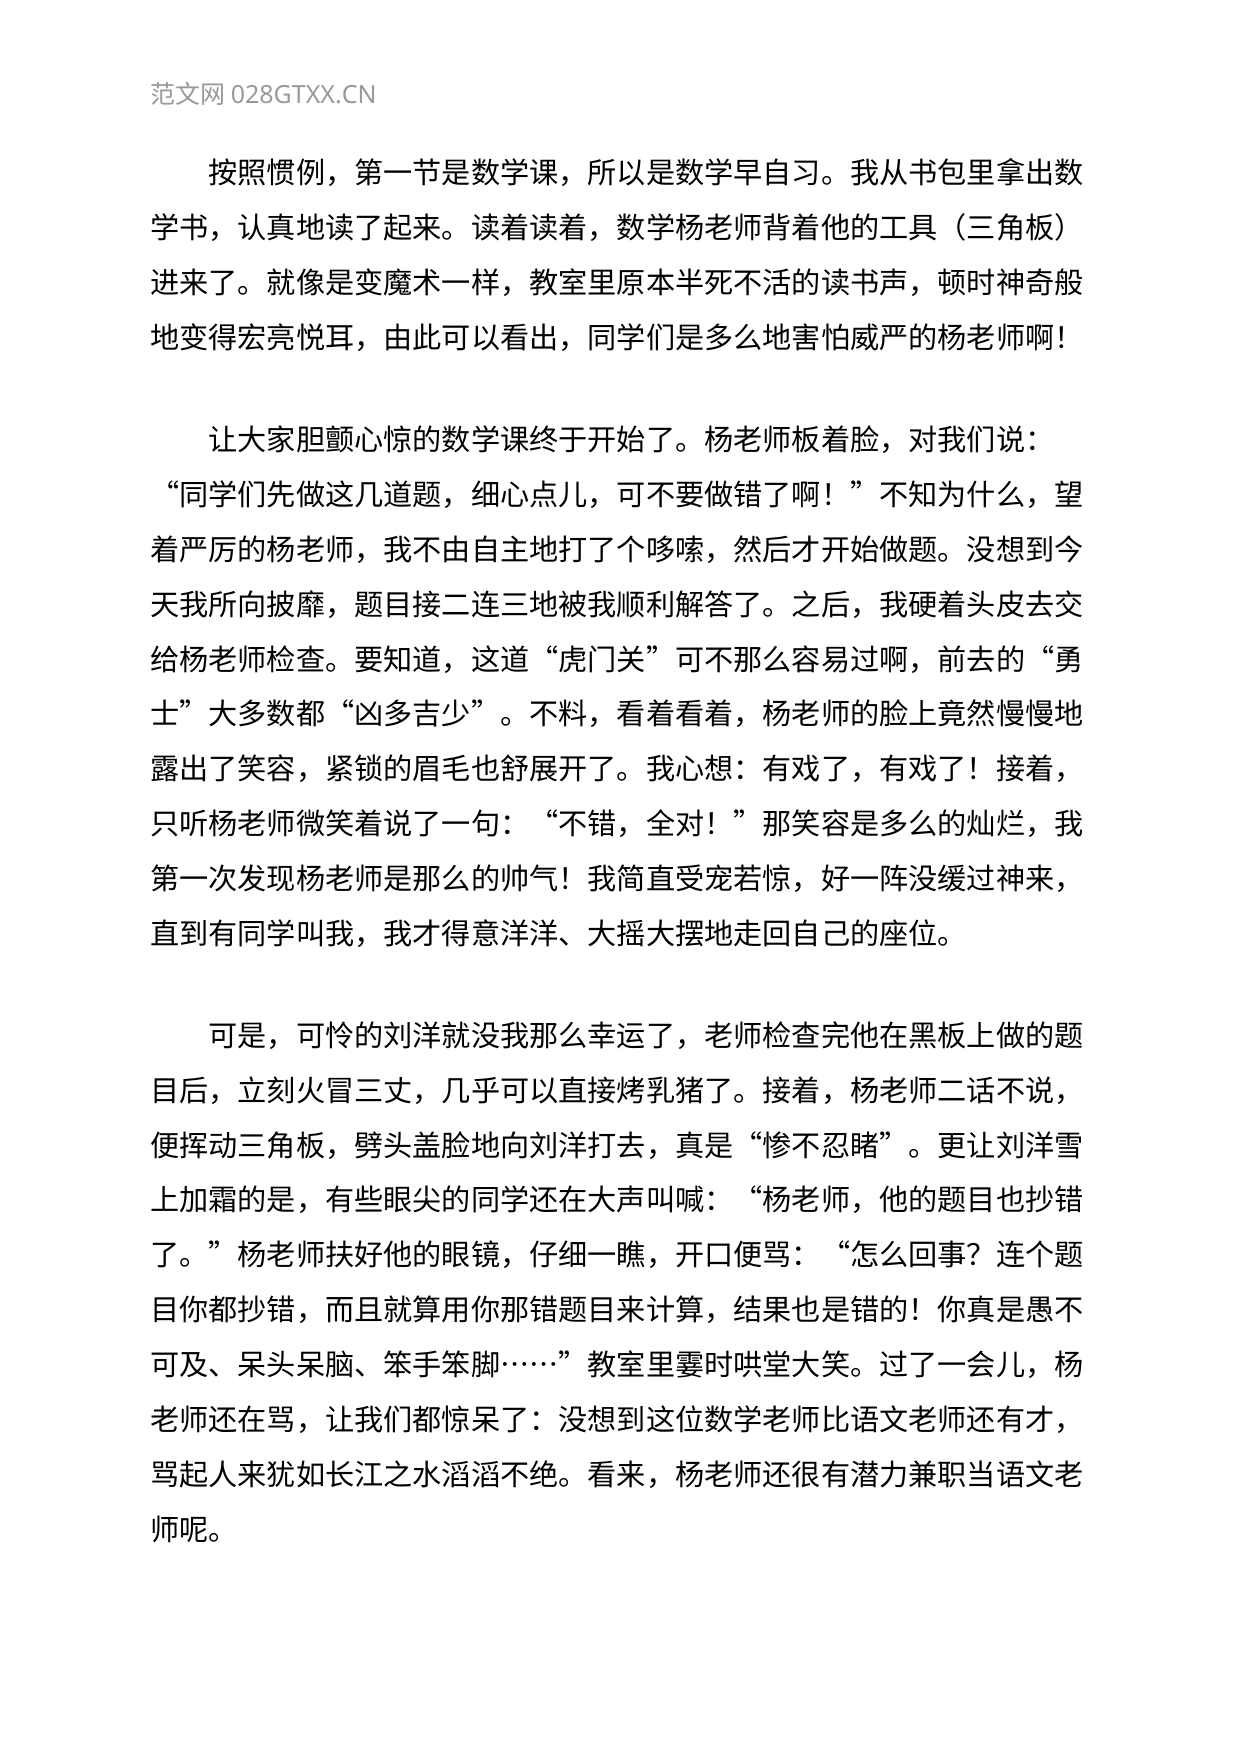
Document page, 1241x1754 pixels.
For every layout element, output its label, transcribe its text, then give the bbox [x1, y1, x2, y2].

text 按照惯例，第一节是数学课，所以是数学早自习。我从书包里拿出数学书，认真地读了起来。读着读着，数学杨老师背着他的工具（三角板）进来了。就像是变魔术一样，教室里原本半死不活的读书声，顿时神奇般地变得宏亮悦耳，由此可以看出，同学们是多么地害怕威严的杨老师啊！ [150, 150, 1090, 357]
text 可是，可怜的刘洋就没我那么幸运了，老师检查完他在黑板上做的题目后，立刻火冒三丈，几乎可以直接烤乳猪了。接着，杨老师二话不说，便挥动三角板，劈头盖脸地向刘洋打去，真是“惨不忍睹”。更让刘洋雪上加霜的是，有些眼尖的同学还在大声叫喊：“杨老师，他的题目也抄错了。”杨老师扶好他的眼镜，仔细一瞧，开口便骂：“怎么回事？连个题目你都抄错，而且就算用你那错题目来计算，结果也是错的！你真是愚不可及、呆头呆脑、笨手笨脚……”教室里霎时哄堂大笑。过了一会儿，杨老师还在骂，让我们都惊呆了：没想到这位数学老师比语文老师还有才，骂起人来犹如长江之水滔滔不绝。看来，杨老师还很有潜力兼职当语文老师呢。 [150, 1012, 1090, 1549]
text 让大家胆颤心惊的数学课终于开始了。杨老师板着脸，对我们说：“同学们先做这几道题，细心点儿，可不要做错了啊！”不知为什么，望着严厉的杨老师，我不由自主地打了个哆嗦，然后才开始做题。没想到今天我所向披靡，题目接二连三地被我顺利解答了。之后，我硬着头皮去交给杨老师检查。要知道，这道“虎门关”可不那么容易过啊，前去的“勇士”大多数都“凶多吉少”。不料，看着看着，杨老师的脸上竟然慢慢地露出了笑容，紧锁的眉毛也舒展开了。我心想：有戏了，有戏了！接着，只听杨老师微笑着说了一句：“不错，全对！”那笑容是多么的灿烂，我第一次发现杨老师是那么的帅气！我简直受宠若惊，好一阵没缓过神来，直到有同学叫我，我才得意洋洋、大摇大摆地走回自己的座位。 [150, 416, 1090, 953]
